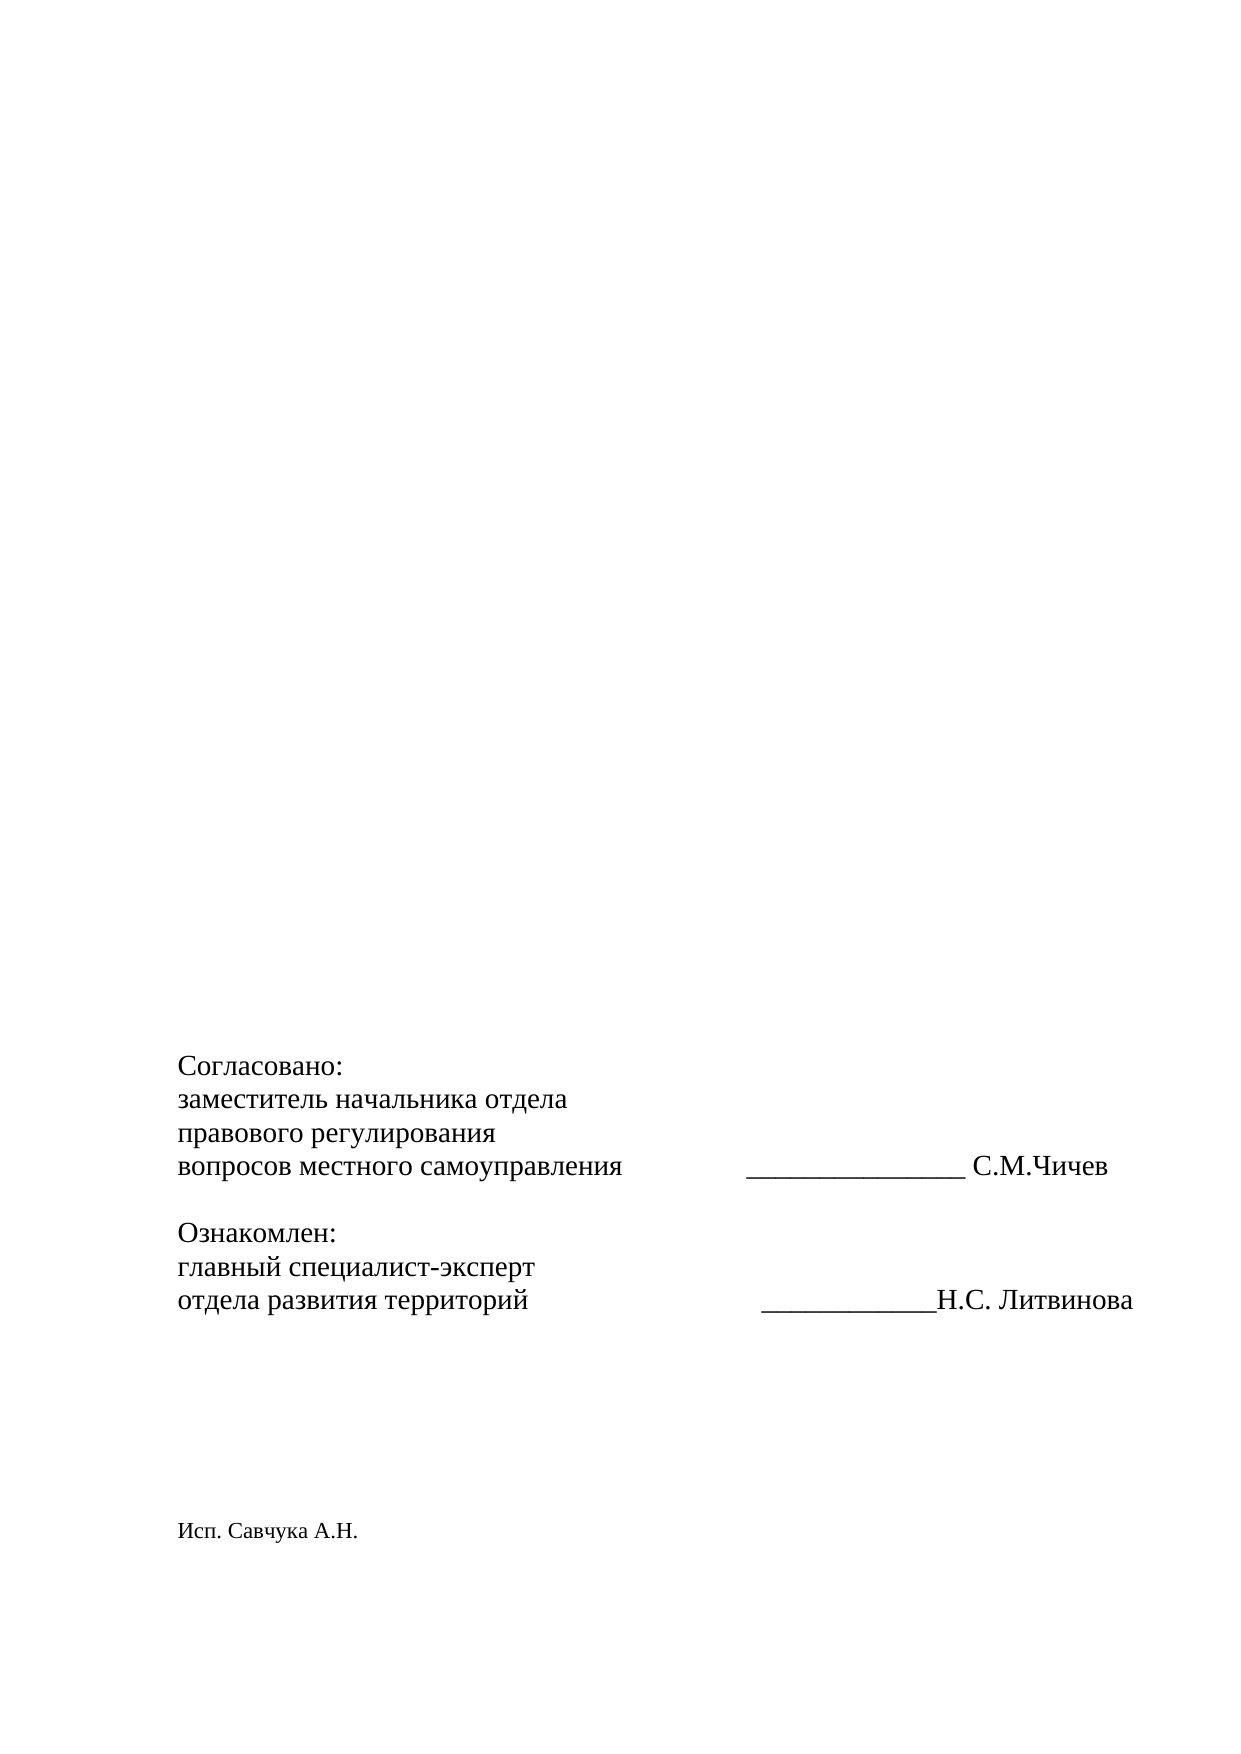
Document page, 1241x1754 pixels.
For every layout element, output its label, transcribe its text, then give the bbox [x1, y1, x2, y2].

text отдела развития территорий ____________Н.С. Литвинова [177, 1282, 1160, 1316]
text Согласовано: [177, 1048, 1160, 1081]
text заместитель начальника отдела [177, 1081, 1160, 1115]
text Исп. Савчука А.Н. [177, 1517, 1160, 1544]
text вопросов местного самоуправления _______________ С.М.Чичев [177, 1148, 1160, 1182]
text главный специалист-эксперт [177, 1249, 1160, 1282]
text Ознакомлен: [177, 1215, 1160, 1249]
text правового регулирования [177, 1115, 1160, 1148]
